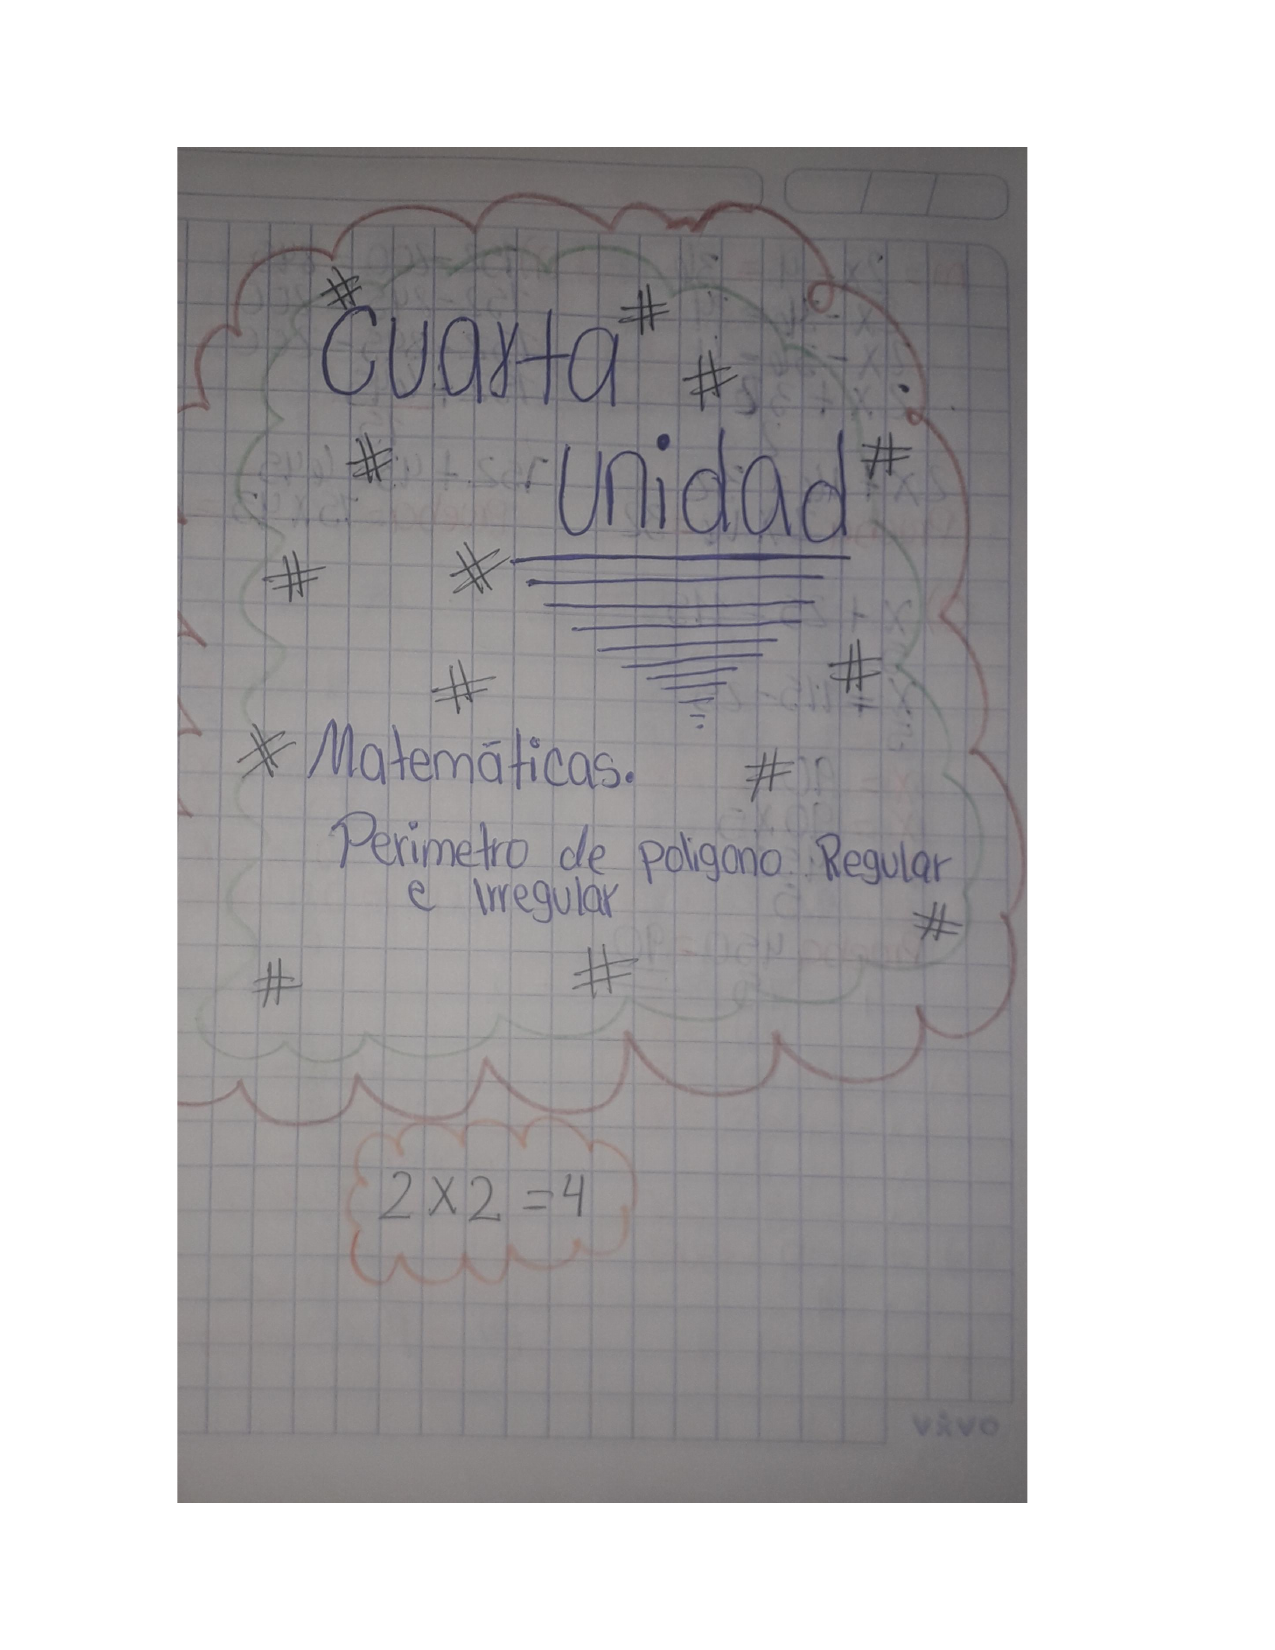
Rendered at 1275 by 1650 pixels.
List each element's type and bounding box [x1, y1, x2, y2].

picture [177, 147, 1028, 1503]
